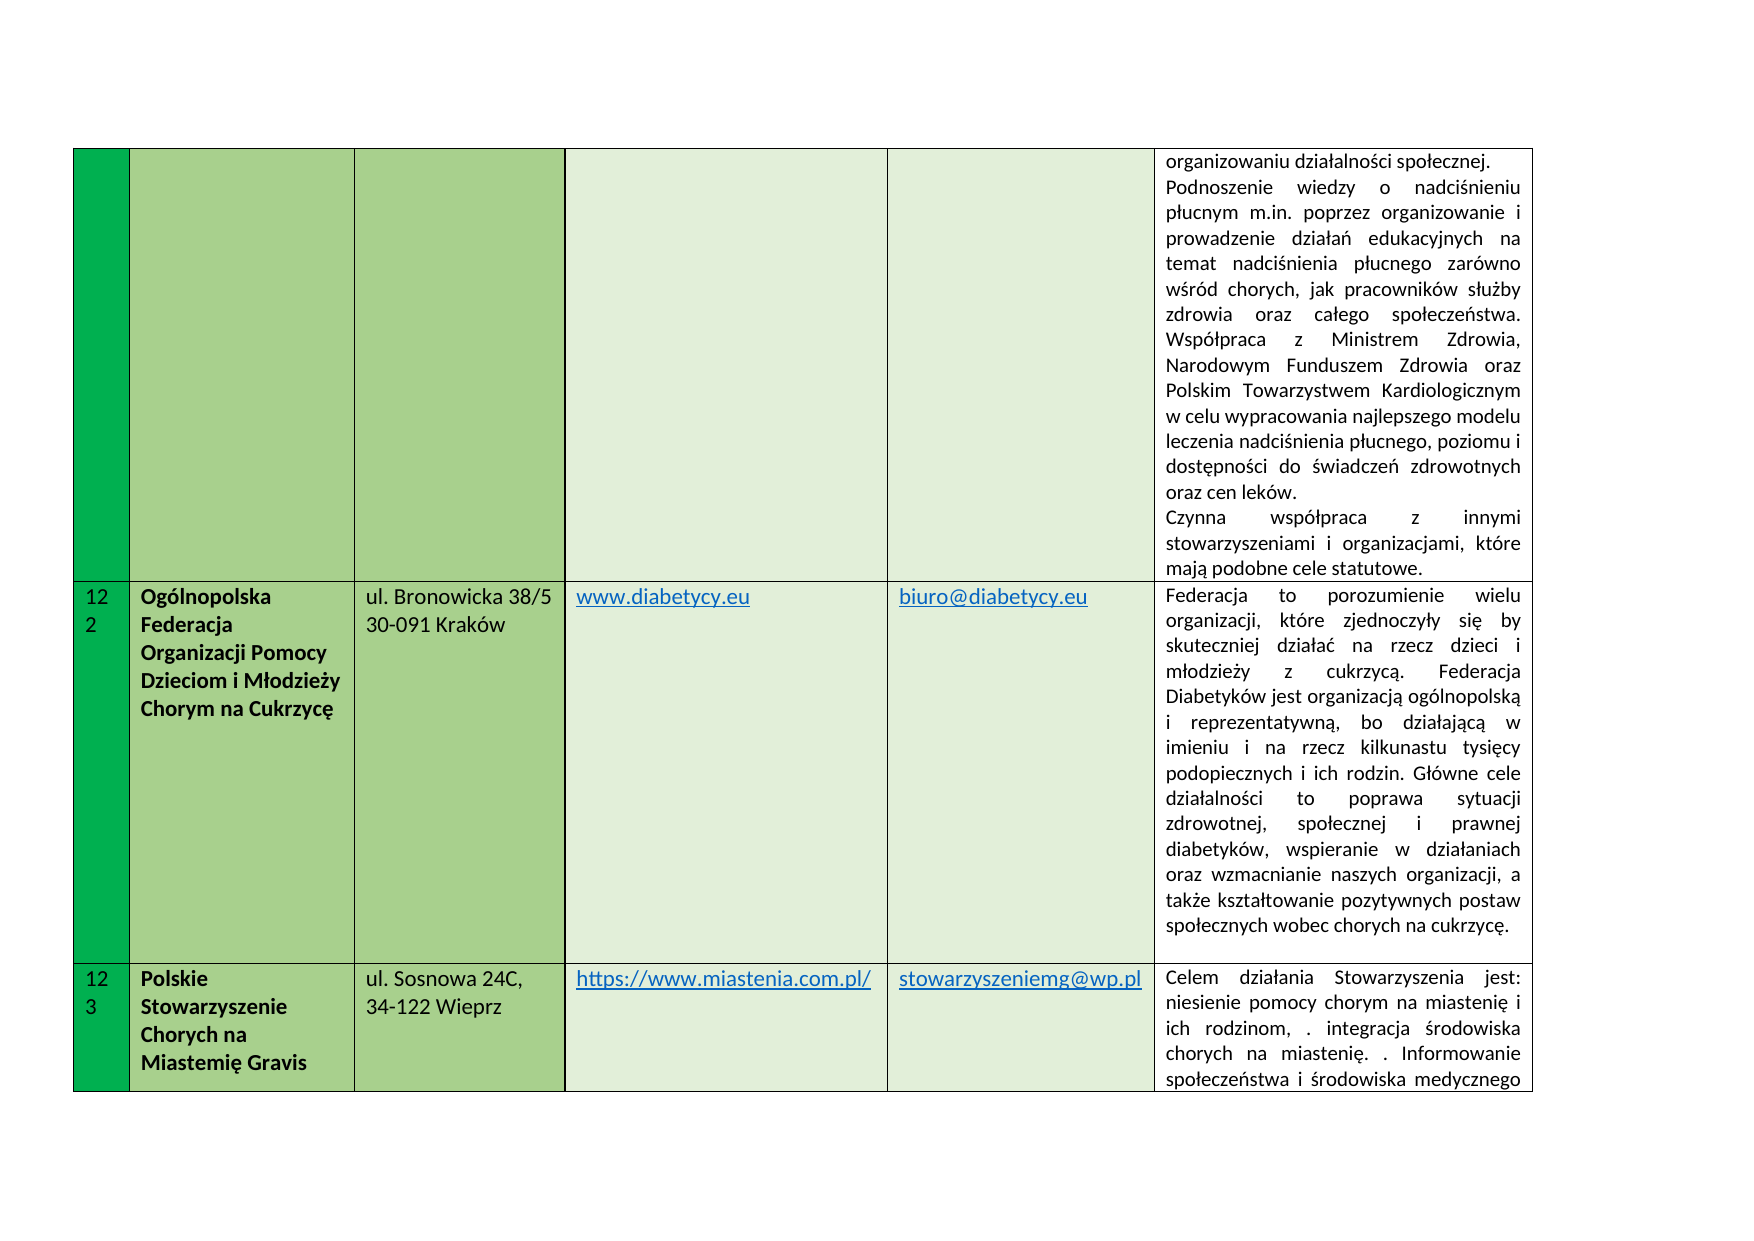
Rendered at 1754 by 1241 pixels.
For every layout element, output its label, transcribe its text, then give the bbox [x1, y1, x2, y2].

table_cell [566, 964, 887, 1091]
table_cell Ogólnopolska Federacja Organizacji Pomocy Dzieciom i Młodzieży Chorym na Cukrzycę [130, 582, 354, 963]
table_cell Federacja to porozumienie wielu organizacji, które zjednoczyły się by skuteczniej działać na rzecz dzieci i młodzieży z cukrzycą. Federacja Diabetyków jest organizacją ogólnopolską i reprezentatywną, bo działającą w imieniu i na rzecz kilkunastu tysięcy podopiecznych i ich rodzin. Główne cele działalności to poprawa sytuacji zdrowotnej, społecznej i prawnej diabetyków, wspieranie w działaniach oraz wzmacnianie naszych organizacji, a także kształtowanie pozytywnych postaw społecznych wobec chorych na cukrzycę. [1155, 582, 1532, 963]
table_cell www.diabetycy.eu [566, 582, 887, 963]
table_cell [130, 964, 354, 1091]
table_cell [355, 149, 564, 581]
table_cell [888, 149, 1154, 581]
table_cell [355, 964, 564, 1091]
table_cell biuro@diabetycy.eu [888, 582, 1154, 963]
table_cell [1155, 964, 1532, 1091]
table_cell 121 [74, 149, 129, 581]
table_cell 123 [74, 964, 129, 1091]
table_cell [566, 149, 887, 581]
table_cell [1155, 149, 1532, 581]
table_cell 122 [74, 582, 129, 963]
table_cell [130, 149, 354, 581]
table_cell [888, 964, 1154, 1091]
table_cell ul. Bronowicka 38/5 30-091 Kraków [355, 582, 564, 963]
